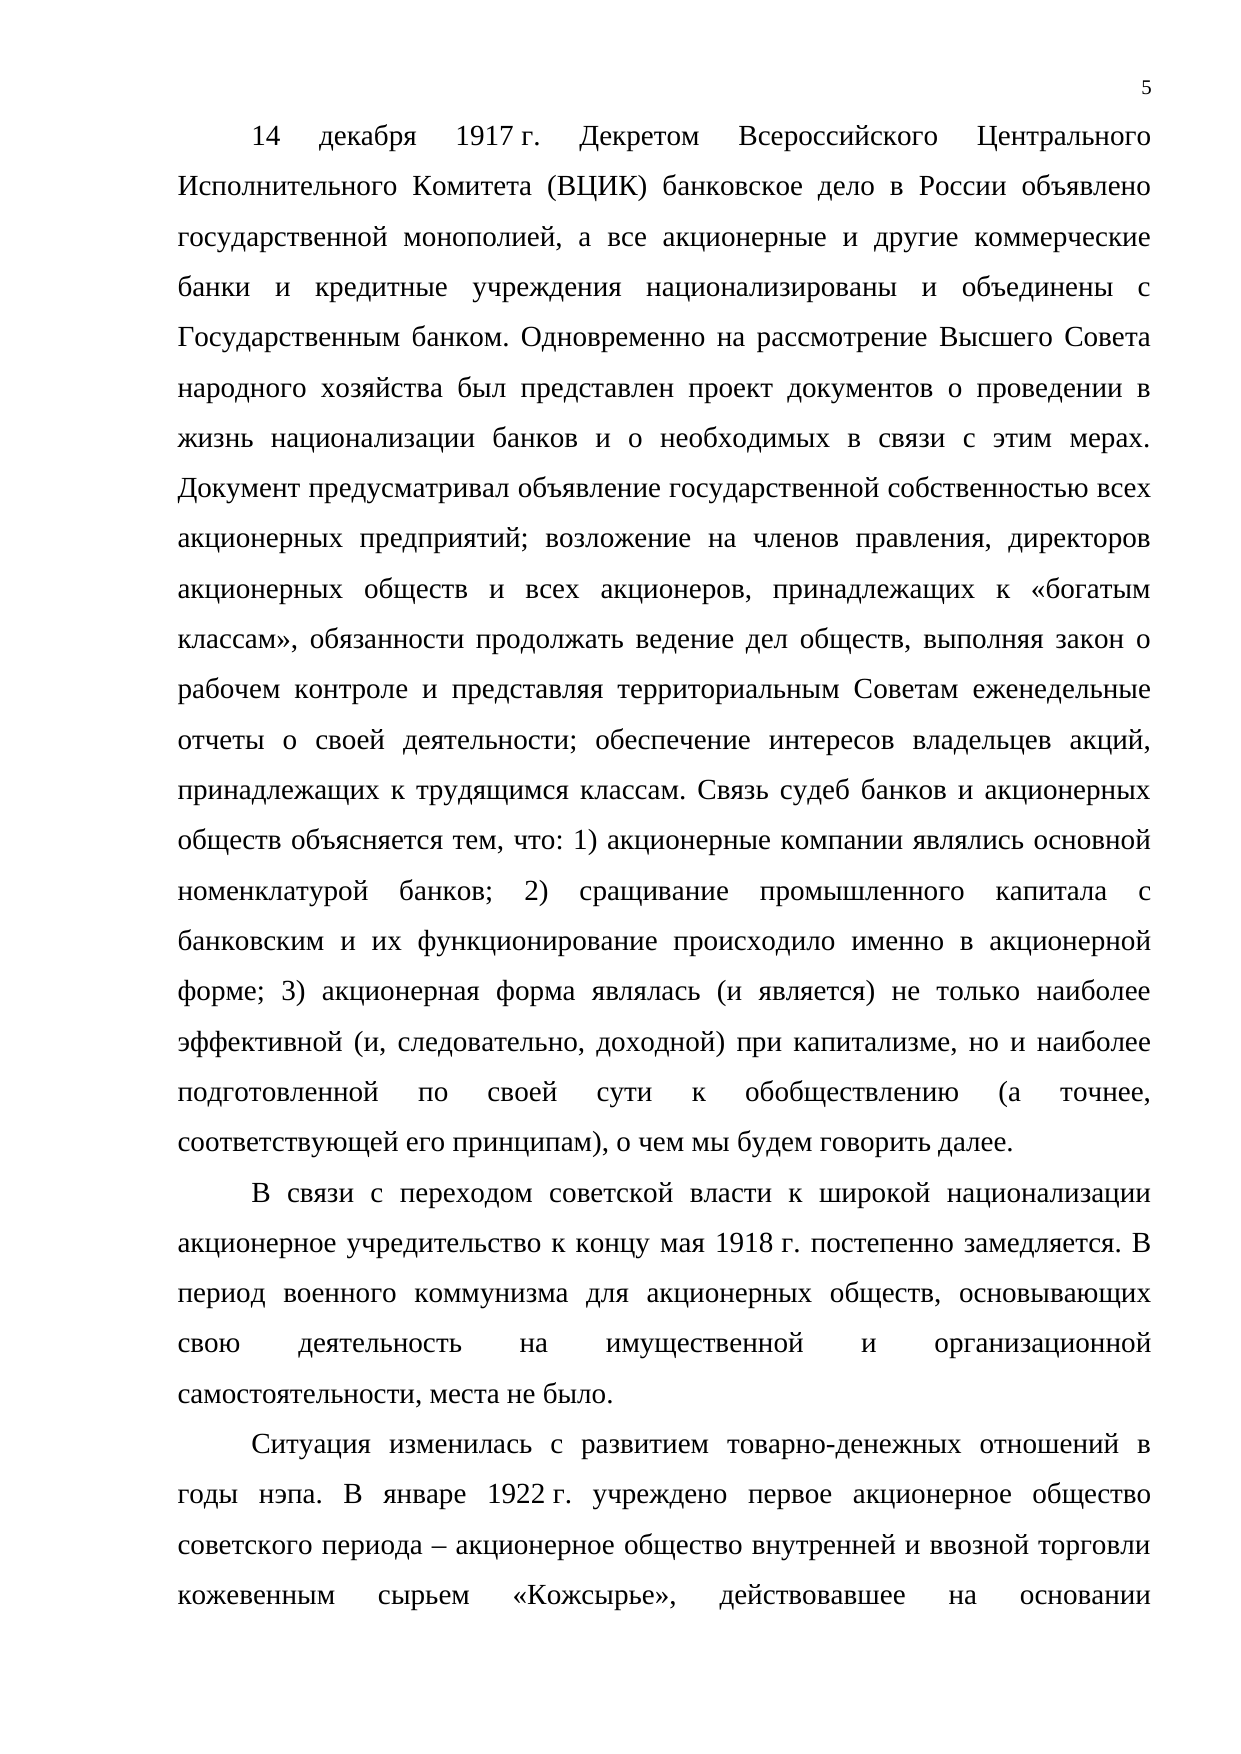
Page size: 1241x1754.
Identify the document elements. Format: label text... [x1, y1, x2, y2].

text В связи с переходом советской власти к широкой национализации акционерное учредительство к концу мая 1918 г. постепенно замедляется. В период военного коммунизма для акционерных обществ, основывающих свою деятельность на имущественной и организационной самостоятельности, места не было. [177, 1175, 1152, 1409]
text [177, 1426, 1152, 1611]
text 14 декабря 1917 г. Декретом Всероссийского Центрального Исполнительного Комитета (ВЦИК) банковское дело в России объявлено государственной монополией, а все акционерные и другие коммерческие банки и кредитные учреждения национализированы и объединены с Государственным банком. Одновременно на рассмотрение Высшего Совета народного хозяйства был представлен проект документов о проведении в жизнь национализации банков и о необходимых в связи с этим мерах. Документ предусматривал объявление государственной собственностью всех акционерных предприятий; возложение на членов правления, директоров акционерных обществ и всех акционеров, принадлежащих к «богатым классам», обязанности продолжать ведение дел обществ, выполняя закон о рабочем контроле и представляя территориальным Советам еженедельные отчеты о своей деятельности; обеспечение интересов владельцев акций, принадлежащих к трудящимся классам. Связь судеб банков и акционерных обществ объясняется тем, что: 1) акционерные компании являлись основной номенклатурой банков; 2) сращивание промышленного капитала с банковским и их функционирование происходило именно в акционерной форме; 3) акционерная форма являлась (и является) не только наиболее эффективной (и, следовательно, доходной) при капитализме, но и наиболее подготовленной по своей сути к обобществлению (а точнее, соответствующей его принципам), о чем мы будем говорить далее. [177, 118, 1152, 1158]
